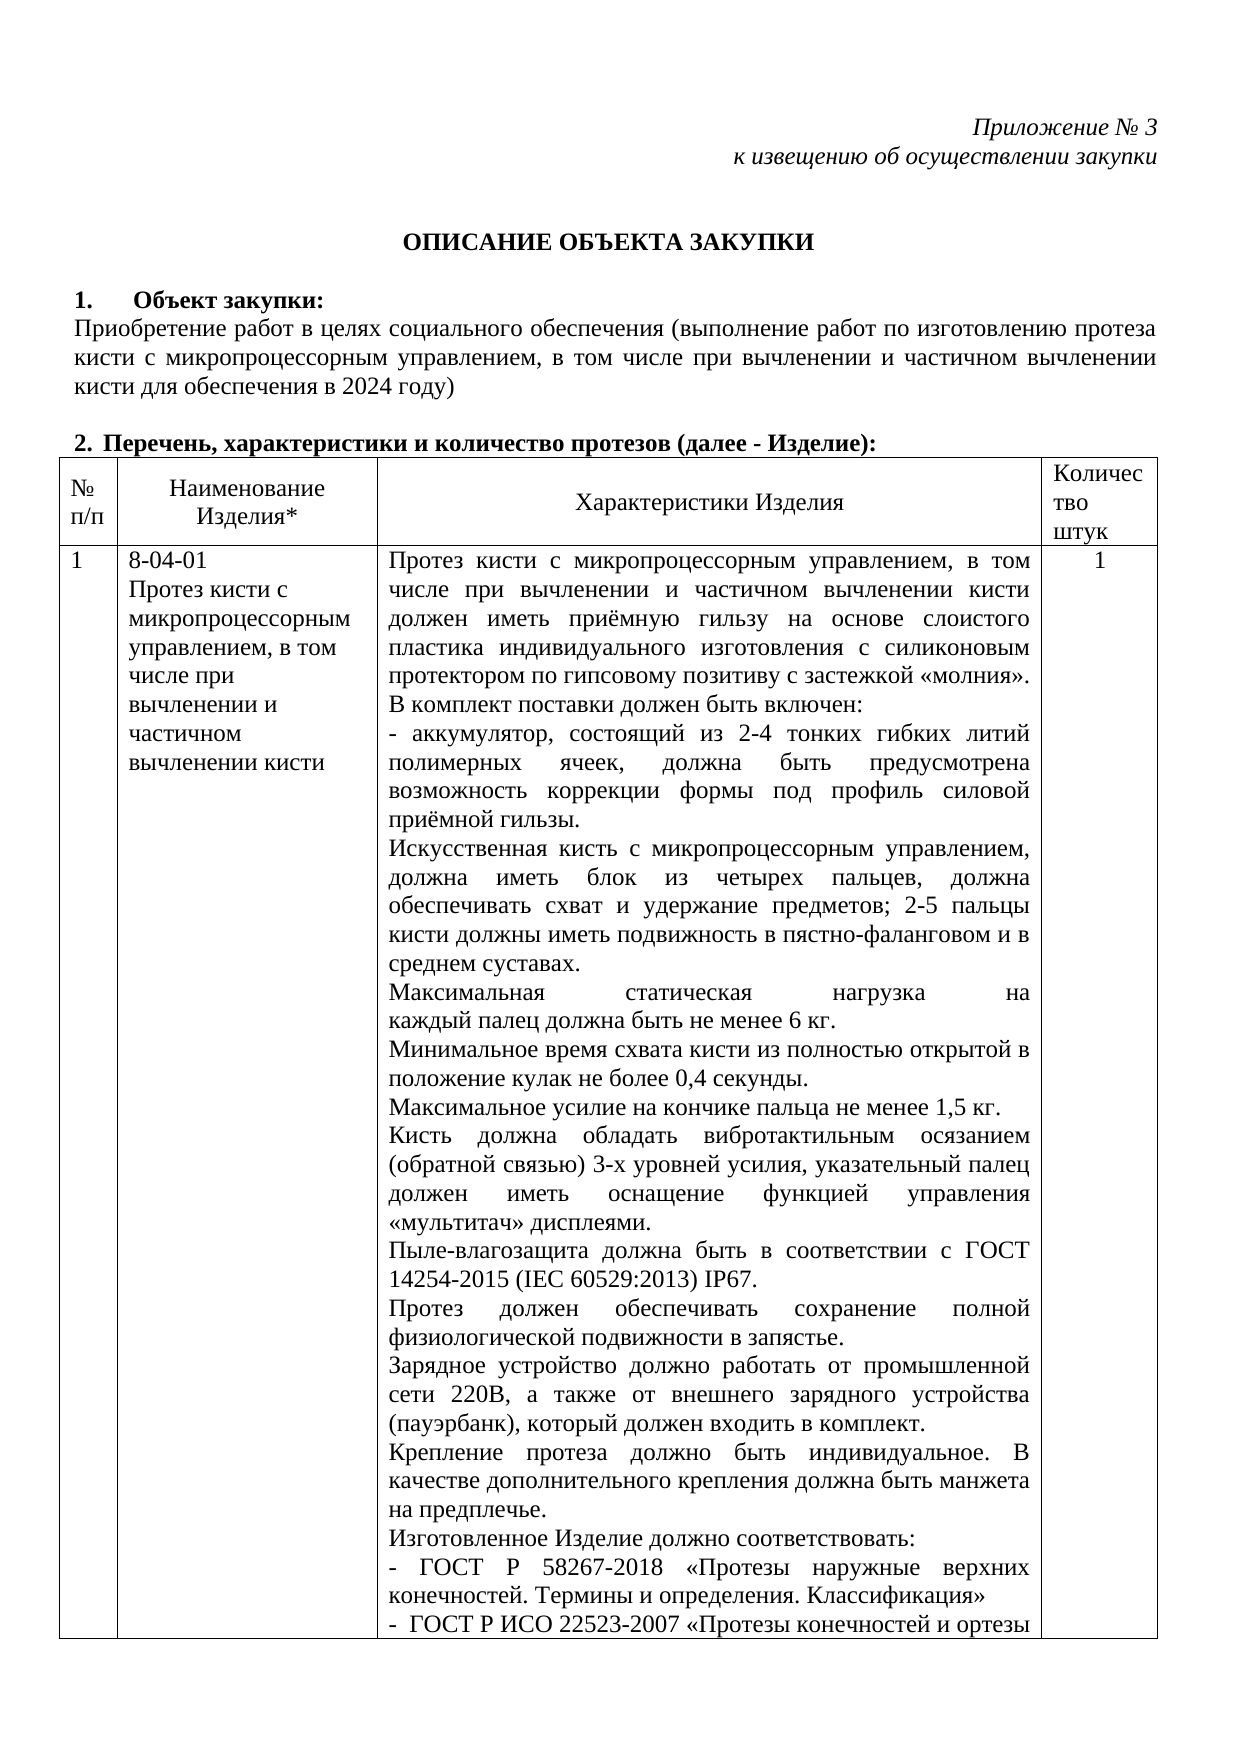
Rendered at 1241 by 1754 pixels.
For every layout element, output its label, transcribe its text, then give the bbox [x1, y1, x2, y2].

table_header № п/п [60, 458, 117, 544]
table_cell 1 [60, 546, 117, 1638]
list Объект закупки: [74, 285, 1157, 313]
title Приложение № 3 [59, 112, 1157, 141]
table_header Количество штук [1042, 458, 1157, 544]
text к извещению об осуществлении закупки [59, 141, 1157, 170]
text Приобретение работ в целях социального обеспечения (выполнение работ по изготовлению протеза кисти с микропроцессорным управлением, в том числе при вычленении и частичном вычленении кисти для обеспечения в 2024 году) [74, 313, 1157, 400]
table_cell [378, 546, 1041, 1638]
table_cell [118, 546, 377, 1638]
list Перечень, характеристики и количество протезов (далее - Изделие): [74, 428, 1157, 457]
table_header Наименование Изделия* [118, 458, 377, 544]
text ОПИСАНИЕ ОБЪЕКТА ЗАКУПКИ [59, 227, 1157, 256]
table_header Характеристики Изделия [378, 458, 1041, 544]
table_cell 1 [1042, 546, 1157, 1638]
